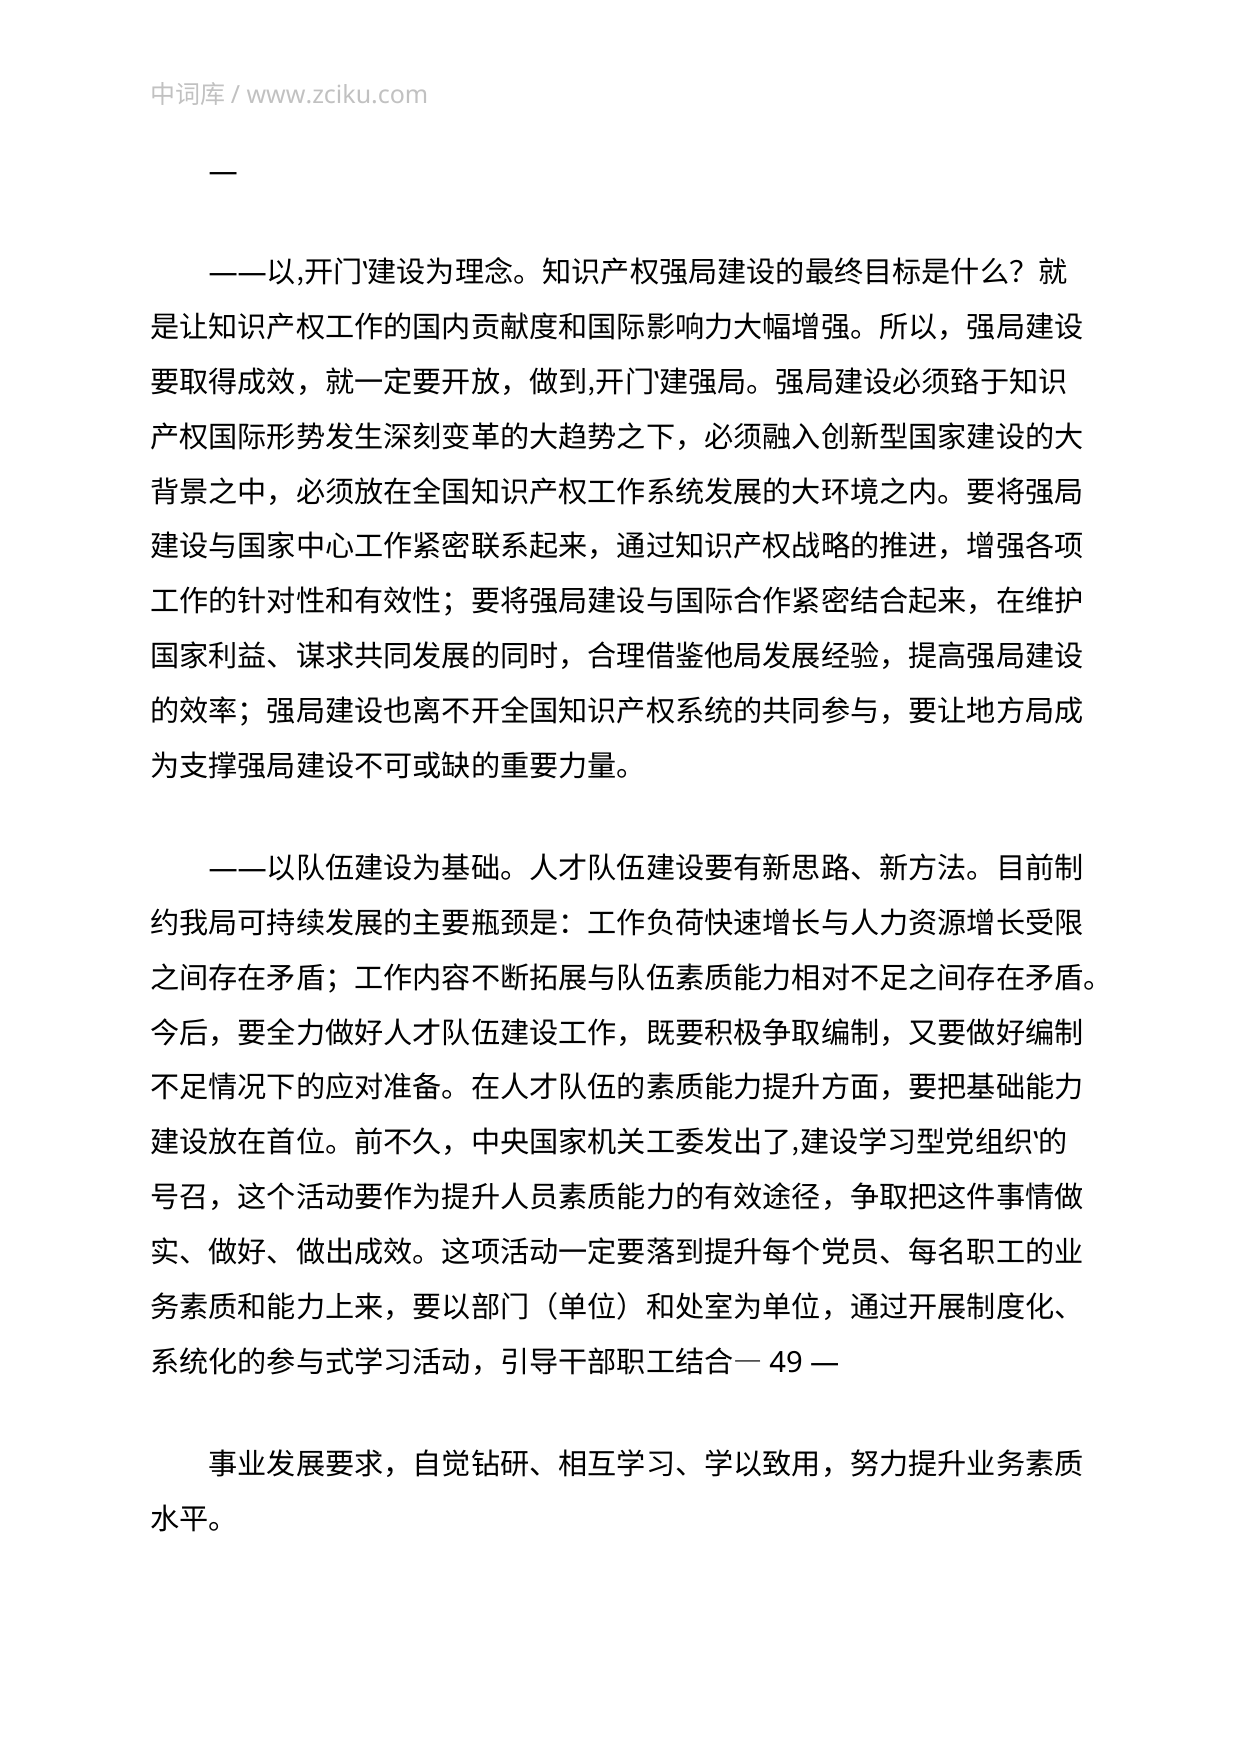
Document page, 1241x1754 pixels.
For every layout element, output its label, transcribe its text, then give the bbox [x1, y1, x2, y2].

text ——以队伍建设为基础。人才队伍建设要有新思路、新方法。目前制约我局可持续发展的主要瓶颈是：工作负荷快速增长与人力资源增长受限之间存在矛盾；工作内容不断拓展与队伍素质能力相对不足之间存在矛盾。今后，要全力做好人才队伍建设工作，既要积极争取编制，又要做好编制不足情况下的应对准备。在人才队伍的素质能力提升方面，要把基础能力建设放在首位。前不久，中央国家机关工委发出了‚建设学习型党组织‛的号召，这个活动要作为提升人员素质能力的有效途径，争取把这件事情做实、做好、做出成效。这项活动一定要落到提升每个党员、每名职工的业务素质和能力上来，要以部门（单位）和处室为单位，通过开展制度化、系统化的参与式学习活动，引导干部职工结合— 49 — [150, 844, 1090, 1381]
text — [150, 150, 1090, 190]
text ——以‚开门‛建设为理念。知识产权强局建设的最终目标是什么？就是让知识产权工作的国内贡献度和国际影响力大幅增强。所以，强局建设要取得成效，就一定要开放，做到‚开门‛建强局。强局建设必须臵于知识产权国际形势发生深刻变革的大趋势之下，必须融入创新型国家建设的大背景之中，必须放在全国知识产权工作系统发展的大环境之内。要将强局建设与国家中心工作紧密联系起来，通过知识产权战略的推进，增强各项工作的针对性和有效性；要将强局建设与国际合作紧密结合起来，在维护国家利益、谋求共同发展的同时，合理借鉴他局发展经验，提高强局建设的效率；强局建设也离不开全国知识产权系统的共同参与，要让地方局成为支撑强局建设不可或缺的重要力量。 [150, 248, 1090, 785]
text 事业发展要求，自觉钻研、相互学习、学以致用，努力提升业务素质水平。 [150, 1441, 1090, 1538]
